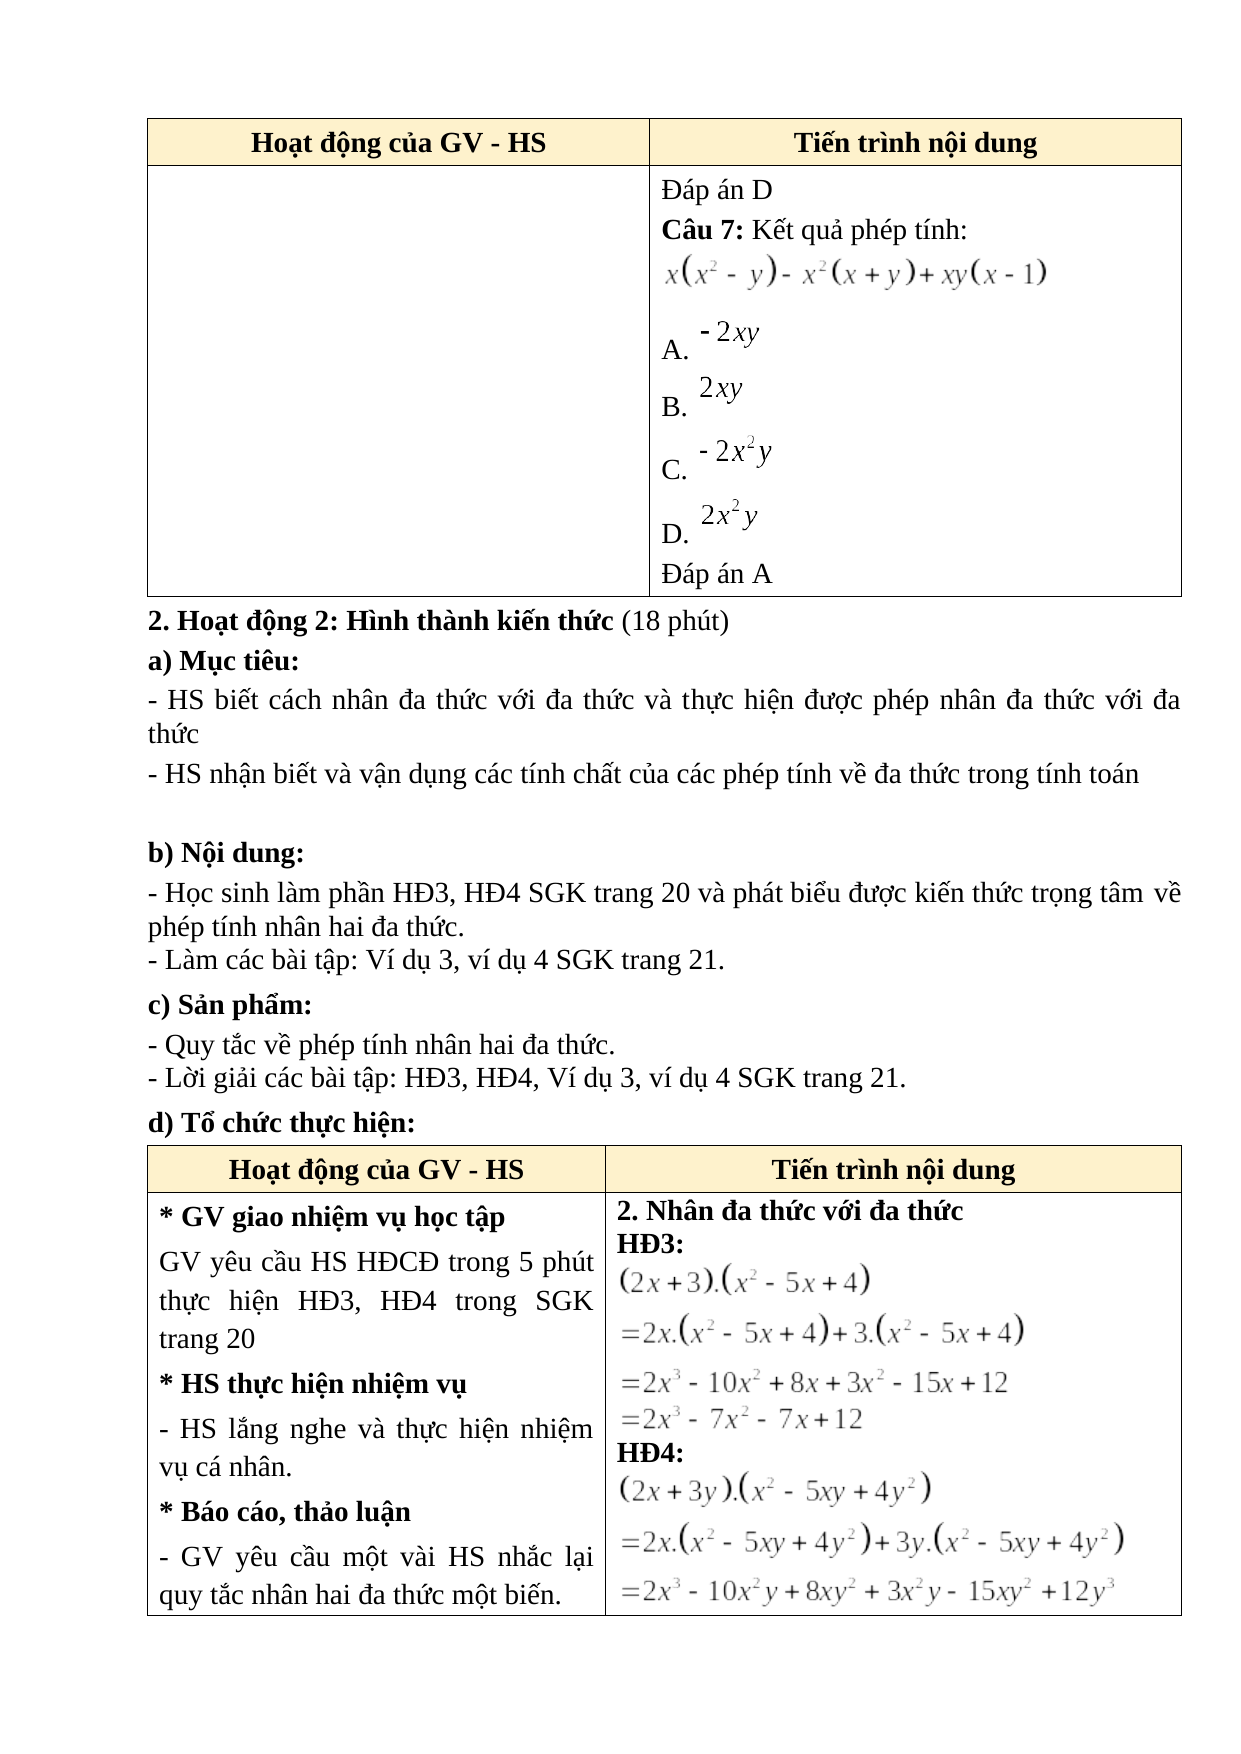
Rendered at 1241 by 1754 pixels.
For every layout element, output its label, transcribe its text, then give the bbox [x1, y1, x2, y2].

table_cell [148, 166, 649, 596]
text - Quy tắc về phép tính nhân hai đa thức. [148, 1027, 1181, 1060]
text c) Sản phẩm: [148, 987, 1181, 1021]
text a) Mục tiêu: [148, 643, 1181, 676]
table_header Hoạt động của GV - HS [148, 119, 649, 165]
text - Học sinh làm phần HĐ3, HĐ4 SGK trang 20 và phát biểu được kiến thức trọng tâm về phép tính nhân hai đa thức. [148, 875, 1181, 942]
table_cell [148, 1193, 605, 1615]
text - HS biết cách nhân đa thức với đa thức và thực hiện được phép nhân đa thức với đa thức [148, 682, 1181, 749]
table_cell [606, 1193, 1181, 1615]
table_header Hoạt động của GV - HS [148, 1146, 605, 1192]
table_header Tiến trình nội dung [650, 119, 1181, 165]
text - Làm các bài tập: Ví dụ 3, ví dụ 4 SGK trang 21. [148, 942, 1181, 976]
table_header Tiến trình nội dung [606, 1146, 1181, 1192]
text d) Tổ chức thực hiện: [148, 1105, 1181, 1139]
text 2. Hoạt động 2: Hình thành kiến thức (18 phút) [148, 603, 1181, 636]
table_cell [650, 166, 1181, 596]
text b) Nội dung: [148, 835, 1181, 869]
text - HS nhận biết và vận dụng các tính chất của các phép tính về đa thức trong tính toán [148, 756, 1181, 789]
text - Lời giải các bài tập: HĐ3, HĐ4, Ví dụ 3, ví dụ 4 SGK trang 21. [148, 1060, 1181, 1094]
